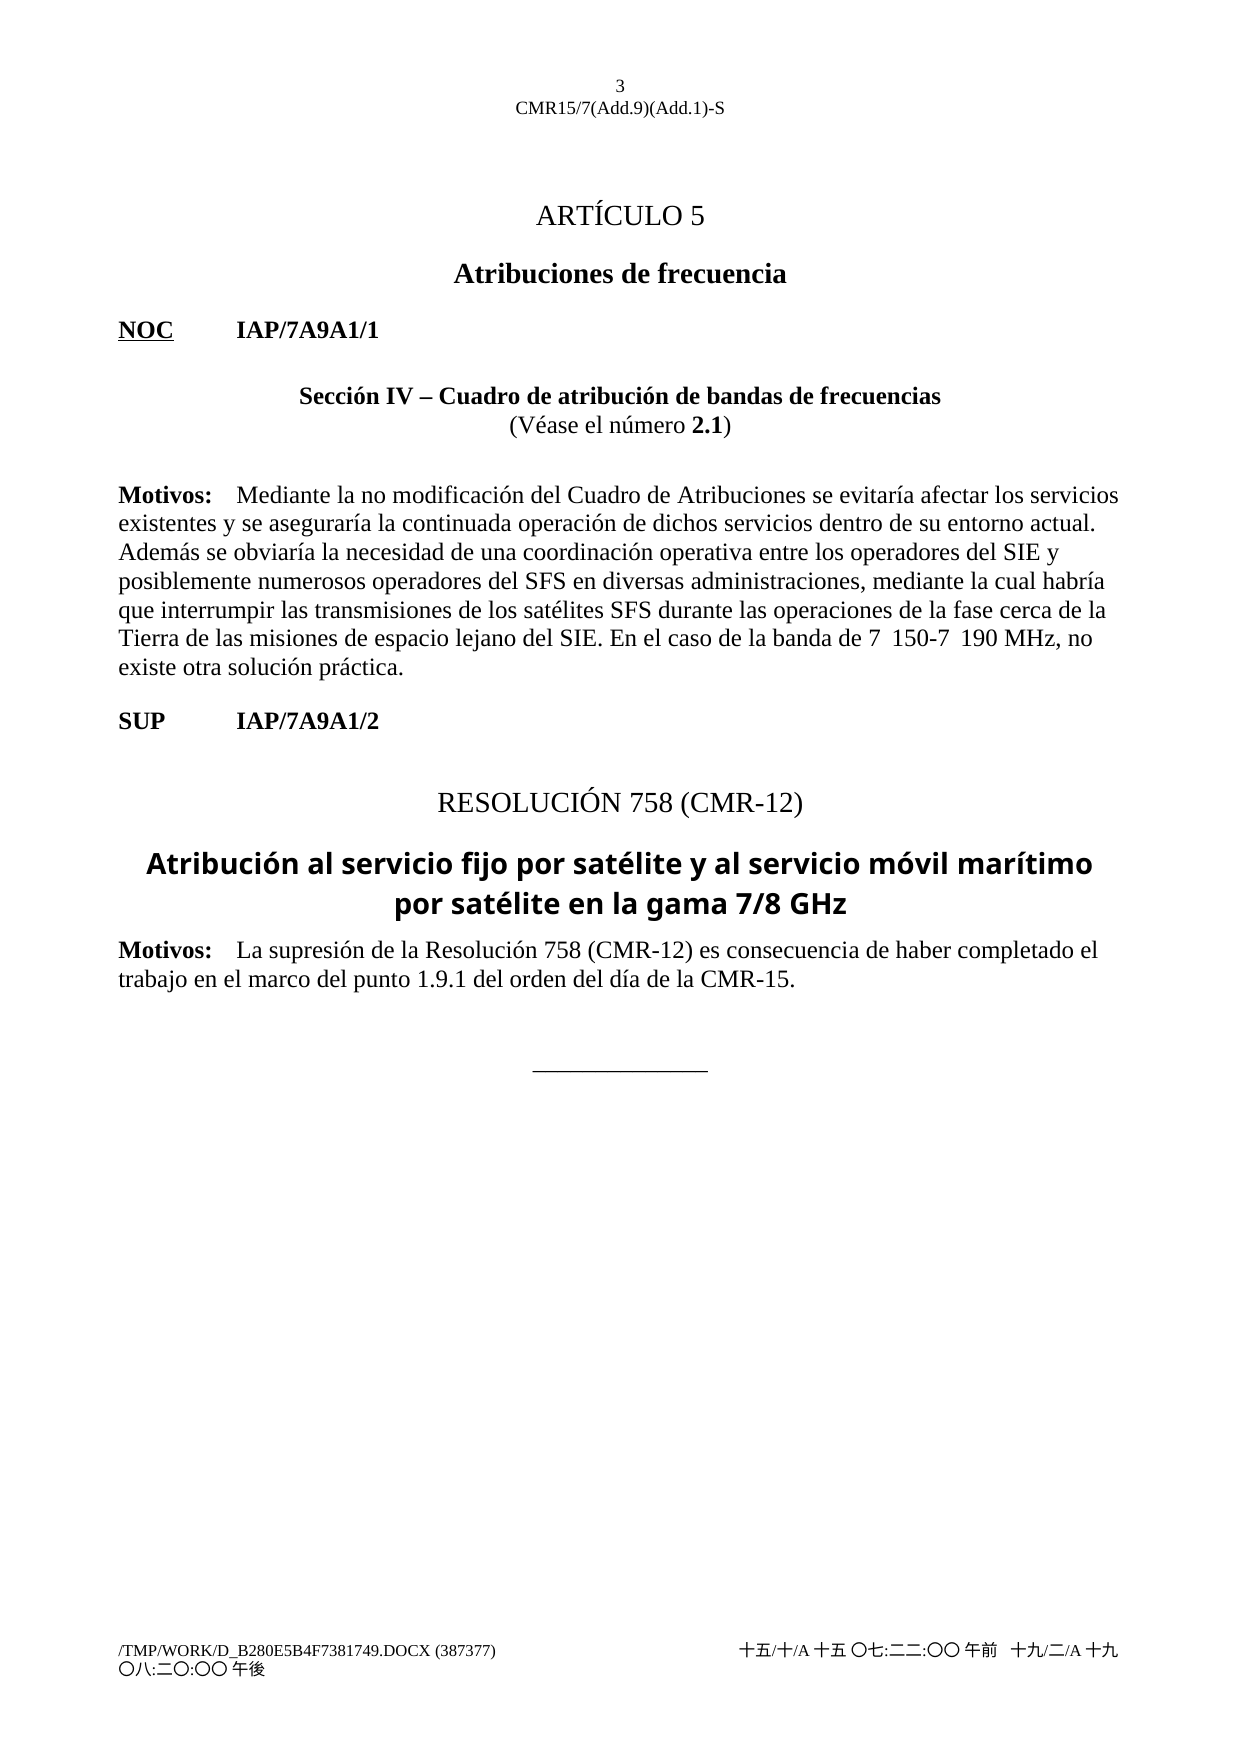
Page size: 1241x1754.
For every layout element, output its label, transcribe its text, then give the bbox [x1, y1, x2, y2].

text Motivos: Mediante la no modificación del Cuadro de Atribuciones se evitaría afectar los servicios existentes y se aseguraría la continuada operación de dichos servicios dentro de su entorno actual. Además se obviaría la necesidad de una coordinación operativa entre los operadores del SIE y posiblemente numerosos operadores del SFS en diversas administraciones, mediante la cual habría que interrumpir las transmisiones de los satélites SFS durante las operaciones de la fase cerca de la Tierra de las misiones de espacio lejano del SIE. En el caso de la banda de 7 150-7 190 MHz, no existe otra solución práctica. [118, 480, 1122, 681]
text RESOLUCIÓN 758 (CMR-12) [118, 785, 1122, 818]
title Atribuciones de frecuencia [118, 256, 1122, 290]
text ARTÍCULO 5 [118, 198, 1122, 231]
text Sección IV – Cuadro de atribución de bandas de frecuencias (Véase el número 2.1) [118, 381, 1122, 467]
title Atribución al servicio fijo por satélite y al servicio móvil marítimo por satélite en la gama 7/8 GHz [118, 843, 1122, 923]
text NOC IAP/7A9A1/1 [118, 315, 1122, 343]
text ______________ [118, 1046, 1122, 1075]
text SUP IAP/7A9A1/2 [118, 706, 1122, 735]
text Motivos: La supresión de la Resolución 758 (CMR-12) es consecuencia de haber completado el trabajo en el marco del punto 1.9.1 del orden del día de la CMR-15. [118, 935, 1122, 993]
